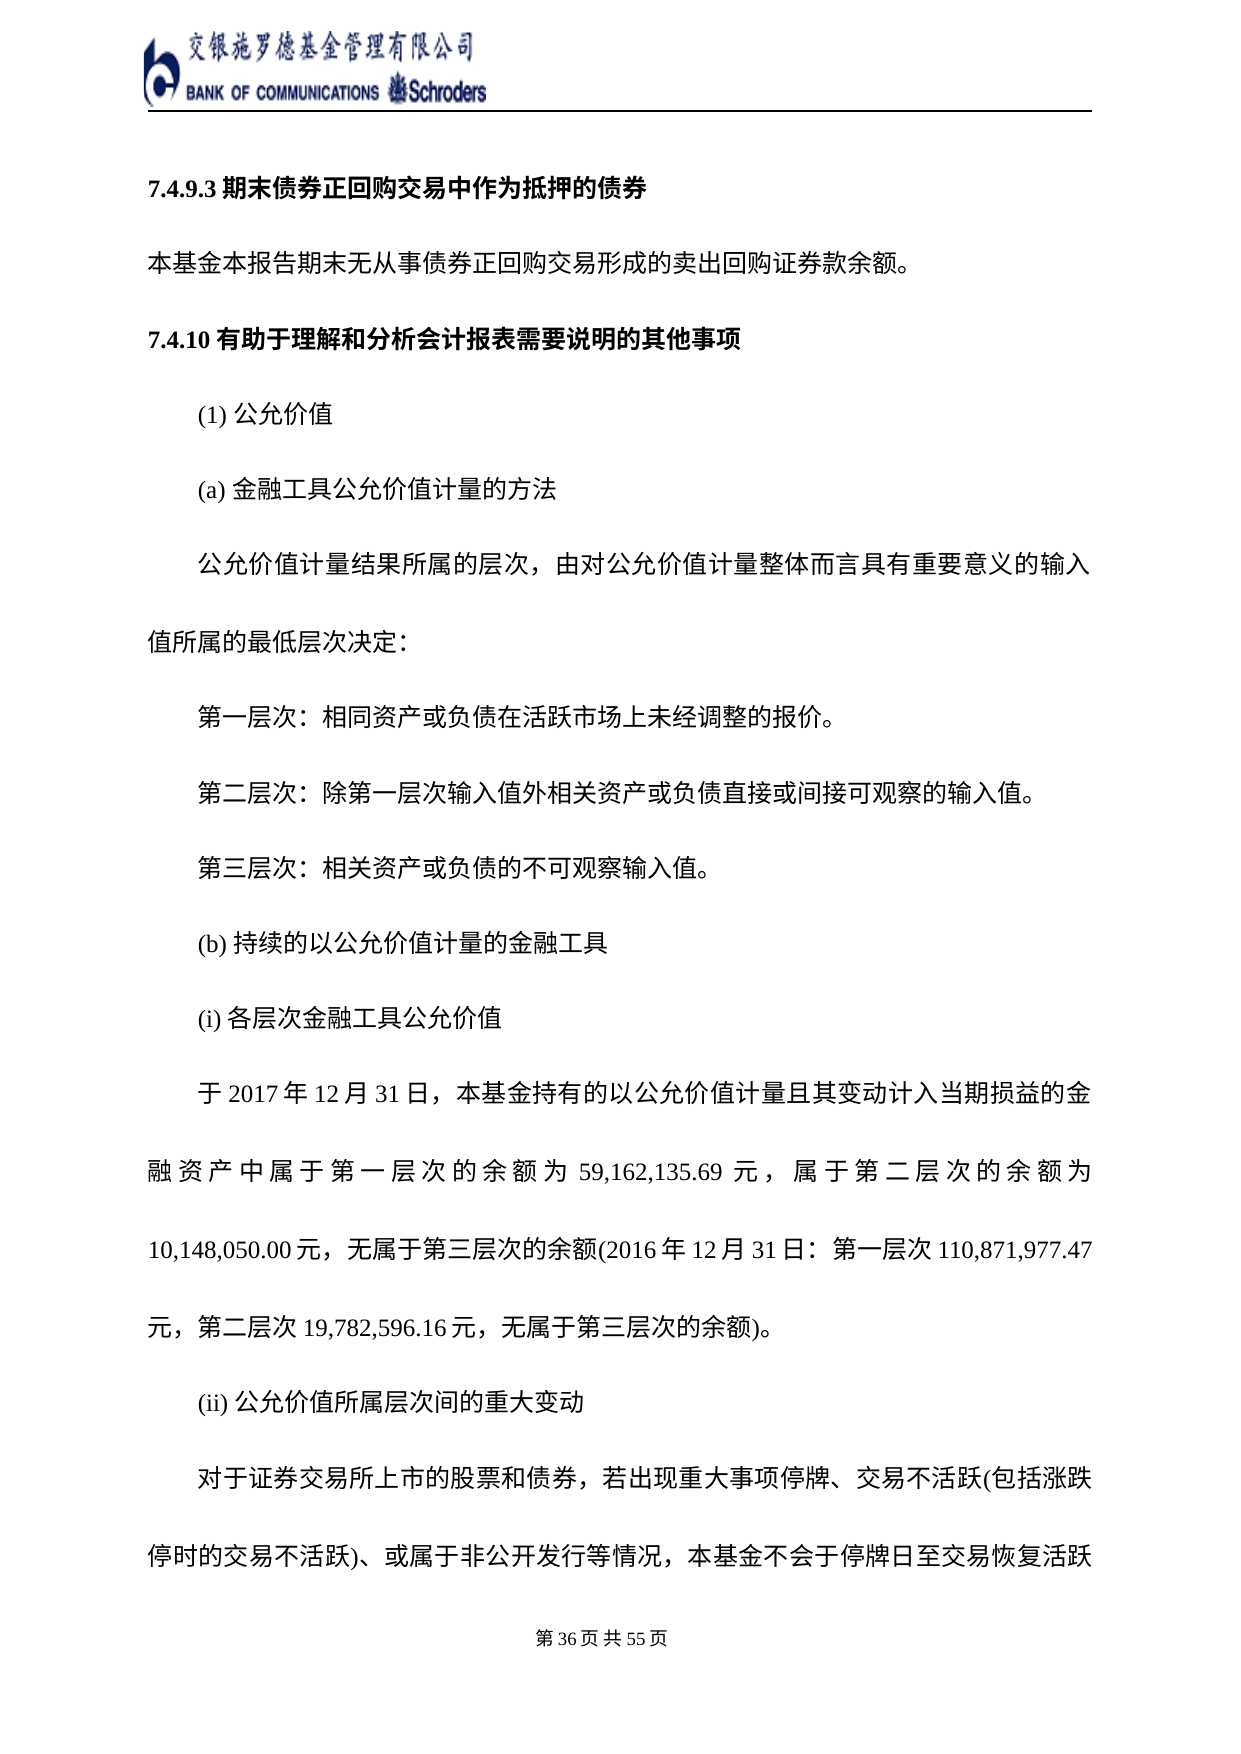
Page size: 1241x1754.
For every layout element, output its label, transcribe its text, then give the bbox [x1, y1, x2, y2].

subtitle 7.4.9.3 期末债券正回购交易中作为抵押的债券 [148, 154, 1092, 219]
text 第三层次：相关资产或负债的不可观察输入值。 [148, 834, 1092, 899]
text 第一层次：相同资产或负债在活跃市场上未经调整的报价。 [148, 683, 1092, 748]
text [148, 1444, 1092, 1587]
text (i) 各层次金融工具公允价值 [148, 984, 1092, 1049]
text (a) 金融工具公允价值计量的方法 [148, 455, 1092, 520]
text (1) 公允价值 [148, 380, 1092, 445]
subtitle 7.4.10 有助于理解和分析会计报表需要说明的其他事项 [148, 305, 1092, 370]
text 公允价值计量结果所属的层次，由对公允价值计量整体而言具有重要意义的输入值所属的最低层次决定： [148, 530, 1092, 673]
text (ii) 公允价值所属层次间的重大变动 [148, 1368, 1092, 1433]
text 本基金本报告期末无从事债券正回购交易形成的卖出回购证券款余额。 [148, 229, 1092, 294]
picture [143, 31, 486, 107]
text (b) 持续的以公允价值计量的金融工具 [148, 909, 1092, 974]
text 第二层次：除第一层次输入值外相关资产或负债直接或间接可观察的输入值。 [148, 759, 1092, 824]
text 于2017年12月31日，本基金持有的以公允价值计量且其变动计入当期损益的金融资产中属于第一层次的余额为59,162,135.69元，属于第二层次的余额为10,148,050.00元，无属于第三层次的余额(2016年12月31日：第一层次110,871,977.47元，第二层次19,782,596.16元，无属于第三层次的余额)。 [148, 1059, 1092, 1358]
